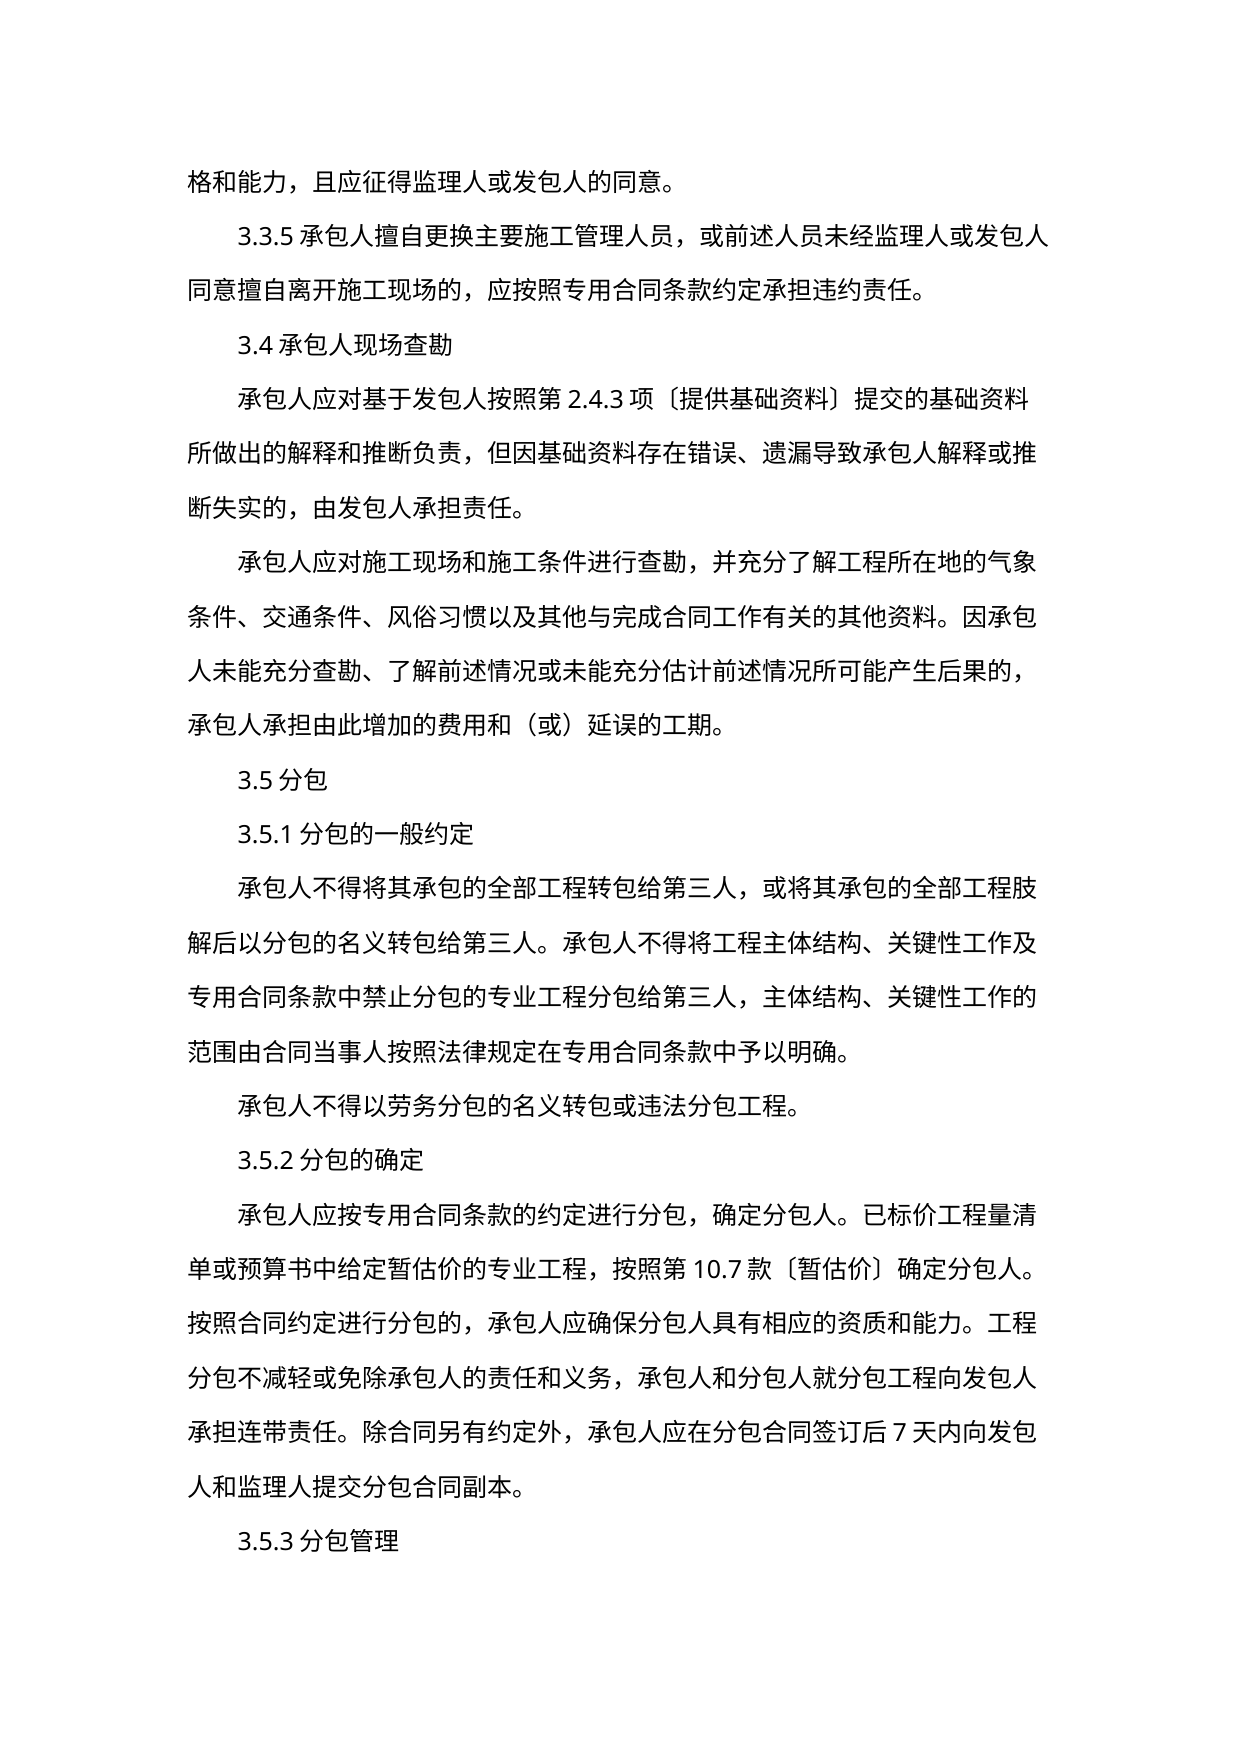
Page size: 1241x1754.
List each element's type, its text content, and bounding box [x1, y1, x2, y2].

text 3.5.3分包管理 [187, 1521, 1053, 1558]
text 承包人不得以劳务分包的名义转包或违法分包工程。 [187, 1086, 1053, 1123]
text 3.5.2分包的确定 [187, 1141, 1053, 1177]
text 3.4承包人现场查勘 [187, 325, 1053, 361]
text 承包人应对基于发包人按照第2.4.3项〔提供基础资料〕提交的基础资料所做出的解释和推断负责，但因基础资料存在错误、遗漏导致承包人解释或推断失实的，由发包人承担责任。 [187, 379, 1053, 524]
text 3.3.5承包人擅自更换主要施工管理人员，或前述人员未经监理人或发包人同意擅自离开施工现场的，应按照专用合同条款约定承担违约责任。 [187, 216, 1053, 307]
text 3.5分包 [187, 760, 1053, 796]
text 承包人应对施工现场和施工条件进行查勘，并充分了解工程所在地的气象条件、交通条件、风俗习惯以及其他与完成合同工作有关的其他资料。因承包人未能充分查勘、了解前述情况或未能充分估计前述情况所可能产生后果的，承包人承担由此增加的费用和（或）延误的工期。 [187, 543, 1053, 742]
text 承包人不得将其承包的全部工程转包给第三人，或将其承包的全部工程肢解后以分包的名义转包给第三人。承包人不得将工程主体结构、关键性工作及专用合同条款中禁止分包的专业工程分包给第三人，主体结构、关键性工作的范围由合同当事人按照法律规定在专用合同条款中予以明确。 [187, 869, 1053, 1068]
text 承包人应按专用合同条款的约定进行分包，确定分包人。已标价工程量清单或预算书中给定暂估价的专业工程，按照第10.7款〔暂估价〕确定分包人。按照合同约定进行分包的，承包人应确保分包人具有相应的资质和能力。工程分包不减轻或免除承包人的责任和义务，承包人和分包人就分包工程向发包人承担连带责任。除合同另有约定外，承包人应在分包合同签订后7天内向发包人和监理人提交分包合同副本。 [187, 1195, 1053, 1503]
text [187, 162, 1053, 198]
text 3.5.1分包的一般约定 [187, 814, 1053, 851]
